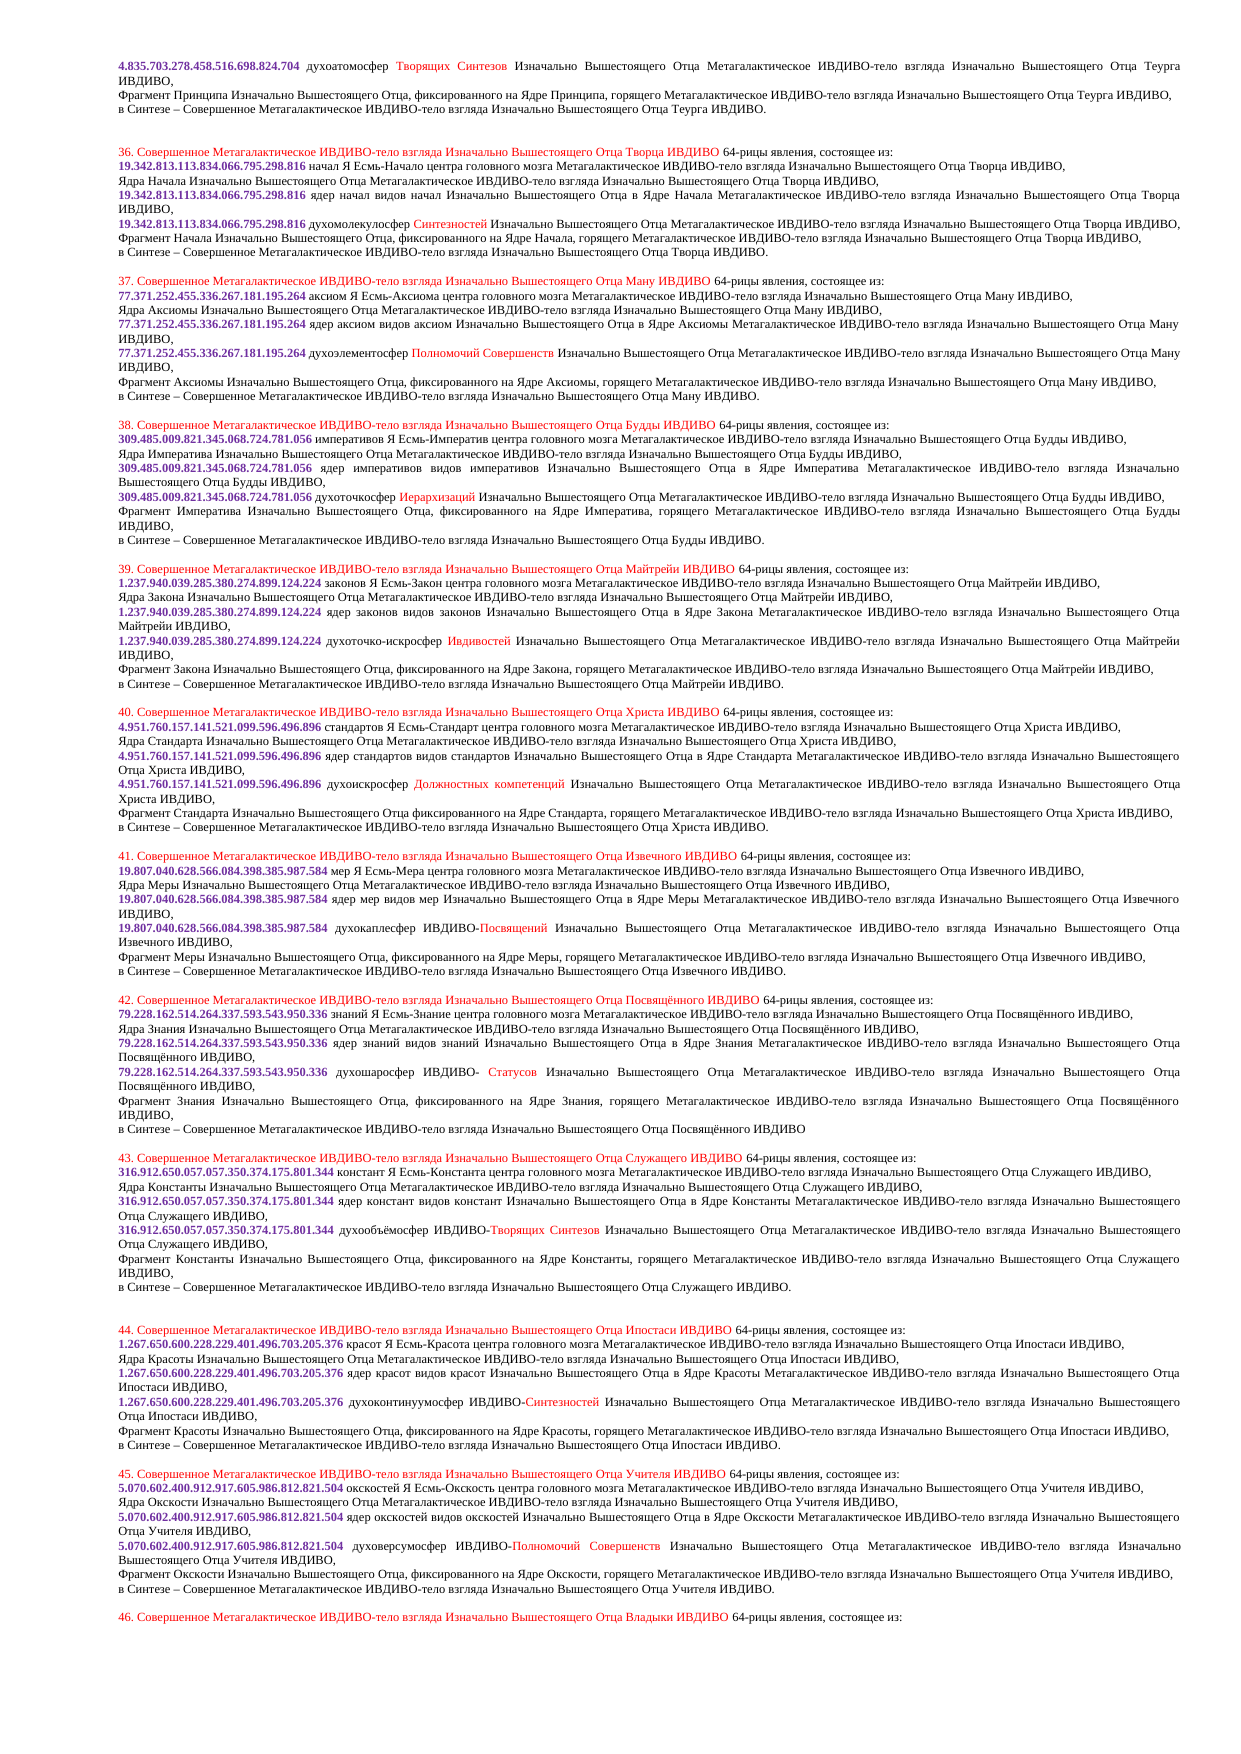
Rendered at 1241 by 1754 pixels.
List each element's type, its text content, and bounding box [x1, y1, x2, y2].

text 316.912.650.057.057.350.374.175.801.344 констант Я Есмь-Константа центра головного мозга Метагалактическое ИВДИВО-тело взгляда Изначально Вышестоящего Отца Служащего ИВДИВО, [118, 1165, 1181, 1179]
text 79.228.162.514.264.337.593.543.950.336 духошаросфер ИВДИВО- Статусов Изначально Вышестоящего Отца Метагалактическое ИВДИВО-тело взгляда Изначально Вышестоящего Отца Посвящённого ИВДИВО, [118, 1064, 1181, 1093]
text 4.835.703.278.458.516.698.824.704 духоатомосфер Творящих Синтезов Изначально Вышестоящего Отца Метагалактическое ИВДИВО-тело взгляда Изначально Вышестоящего Отца Теурга ИВДИВО, [118, 59, 1181, 88]
text Ядра Красоты Изначально Вышестоящего Отца Метагалактическое ИВДИВО-тело взгляда Изначально Вышестоящего Отца Ипостаси ИВДИВО, [118, 1351, 1181, 1366]
text 316.912.650.057.057.350.374.175.801.344 духообъёмосфер ИВДИВО-Творящих Синтезов Изначально Вышестоящего Отца Метагалактическое ИВДИВО-тело взгляда Изначально Вышестоящего Отца Служащего ИВДИВО, [118, 1223, 1181, 1251]
text 19.342.813.113.834.066.795.298.816 духомолекулосфер Синтезностей Изначально Вышестоящего Отца Метагалактическое ИВДИВО-тело взгляда Изначально Вышестоящего Отца Творца ИВДИВО, [118, 216, 1181, 231]
text 19.807.040.628.566.084.398.385.987.584 ядер мер видов мер Изначально Вышестоящего Отца в Ядре Меры Метагалактическое ИВДИВО-тело взгляда Изначально Вышестоящего Отца Извечного ИВДИВО, [118, 892, 1181, 921]
text 38. Совершенное Метагалактическое ИВДИВО-тело взгляда Изначально Вышестоящего Отца Будды ИВДИВО 64-рицы явления, состоящее из: [118, 418, 1181, 432]
text Ядра Закона Изначально Вышестоящего Отца Метагалактическое ИВДИВО-тело взгляда Изначально Вышестоящего Отца Майтрейи ИВДИВО, [118, 590, 1181, 604]
text 309.485.009.821.345.068.724.781.056 ядер императивов видов императивов Изначально Вышестоящего Отца в Ядре Императива Метагалактическое ИВДИВО-тело взгляда Изначально Вышестоящего Отца Будды ИВДИВО, [118, 461, 1181, 489]
text Ядра Императива Изначально Вышестоящего Отца Метагалактическое ИВДИВО-тело взгляда Изначально Вышестоящего Отца Будды ИВДИВО, [118, 446, 1181, 461]
text в Синтезе – Совершенное Метагалактическое ИВДИВО-тело взгляда Изначально Вышестоящего Отца Учителя ИВДИВО. [118, 1581, 1181, 1596]
text 1.267.650.600.228.229.401.496.703.205.376 духоконтинуумосфер ИВДИВО-Синтезностей Изначально Вышестоящего Отца Метагалактическое ИВДИВО-тело взгляда Изначально Вышестоящего Отца Ипостаси ИВДИВО, [118, 1394, 1181, 1423]
text Ядра Константы Изначально Вышестоящего Отца Метагалактическое ИВДИВО-тело взгляда Изначально Вышестоящего Отца Служащего ИВДИВО, [118, 1179, 1181, 1194]
text 41. Совершенное Метагалактическое ИВДИВО-тело взгляда Изначально Вышестоящего Отца Извечного ИВДИВО 64-рицы явления, состоящее из: [118, 849, 1181, 863]
text 5.070.602.400.912.917.605.986.812.821.504 окскостей Я Есмь-Окскость центра головного мозга Метагалактическое ИВДИВО-тело взгляда Изначально Вышестоящего Отца Учителя ИВДИВО, [118, 1481, 1181, 1495]
text в Синтезе – Совершенное Метагалактическое ИВДИВО-тело взгляда Изначально Вышестоящего Отца Теурга ИВДИВО. [118, 102, 1181, 117]
text Фрагмент Аксиомы Изначально Вышестоящего Отца, фиксированного на Ядре Аксиомы, горящего Метагалактическое ИВДИВО-тело взгляда Изначально Вышестоящего Отца Ману ИВДИВО, [118, 374, 1181, 389]
text Фрагмент Закона Изначально Вышестоящего Отца, фиксированного на Ядре Закона, горящего Метагалактическое ИВДИВО-тело взгляда Изначально Вышестоящего Отца Майтрейи ИВДИВО, [118, 662, 1181, 676]
text в Синтезе – Совершенное Метагалактическое ИВДИВО-тело взгляда Изначально Вышестоящего Отца Ипостаси ИВДИВО. [118, 1438, 1181, 1452]
text 1.237.940.039.285.380.274.899.124.224 ядер законов видов законов Изначально Вышестоящего Отца в Ядре Закона Метагалактическое ИВДИВО-тело взгляда Изначально Вышестоящего Отца Майтрейи ИВДИВО, [118, 604, 1181, 633]
text Фрагмент Императива Изначально Вышестоящего Отца, фиксированного на Ядре Императива, горящего Метагалактическое ИВДИВО-тело взгляда Изначально Вышестоящего Отца Будды ИВДИВО, [118, 504, 1181, 533]
text 37. Совершенное Метагалактическое ИВДИВО-тело взгляда Изначально Вышестоящего Отца Ману ИВДИВО 64-рицы явления, состоящее из: [118, 274, 1181, 288]
text в Синтезе – Совершенное Метагалактическое ИВДИВО-тело взгляда Изначально Вышестоящего Отца Творца ИВДИВО. [118, 245, 1181, 259]
text 316.912.650.057.057.350.374.175.801.344 ядер констант видов констант Изначально Вышестоящего Отца в Ядре Константы Метагалактическое ИВДИВО-тело взгляда Изначально Вышестоящего Отца Служащего ИВДИВО, [118, 1194, 1181, 1223]
text 4.951.760.157.141.521.099.596.496.896 стандартов Я Есмь-Стандарт центра головного мозга Метагалактическое ИВДИВО-тело взгляда Изначально Вышестоящего Отца Христа ИВДИВО, [118, 719, 1181, 734]
text 42. Совершенное Метагалактическое ИВДИВО-тело взгляда Изначально Вышестоящего Отца Посвящённого ИВДИВО 64-рицы явления, состоящее из: [118, 993, 1181, 1007]
text 77.371.252.455.336.267.181.195.264 духоэлементосфер Полномочий Совершенств Изначально Вышестоящего Отца Метагалактическое ИВДИВО-тело взгляда Изначально Вышестоящего Отца Ману ИВДИВО, [118, 346, 1181, 374]
text 39. Совершенное Метагалактическое ИВДИВО-тело взгляда Изначально Вышестоящего Отца Майтрейи ИВДИВО 64-рицы явления, состоящее из: [118, 561, 1181, 576]
text в Синтезе – Совершенное Метагалактическое ИВДИВО-тело взгляда Изначально Вышестоящего Отца Ману ИВДИВО. [118, 389, 1181, 403]
text 19.807.040.628.566.084.398.385.987.584 духокаплесфер ИВДИВО-Посвящений Изначально Вышестоящего Отца Метагалактическое ИВДИВО-тело взгляда Изначально Вышестоящего Отца Извечного ИВДИВО, [118, 921, 1181, 949]
text Фрагмент Знания Изначально Вышестоящего Отца, фиксированного на Ядре Знания, горящего Метагалактическое ИВДИВО-тело взгляда Изначально Вышестоящего Отца Посвящённого ИВДИВО, [118, 1093, 1181, 1122]
text 40. Совершенное Метагалактическое ИВДИВО-тело взгляда Изначально Вышестоящего Отца Христа ИВДИВО 64-рицы явления, состоящее из: [118, 705, 1181, 719]
text Ядра Стандарта Изначально Вышестоящего Отца Метагалактическое ИВДИВО-тело взгляда Изначально Вышестоящего Отца Христа ИВДИВО, [118, 734, 1181, 748]
text в Синтезе – Совершенное Метагалактическое ИВДИВО-тело взгляда Изначально Вышестоящего Отца Майтрейи ИВДИВО. [118, 676, 1181, 691]
text 19.342.813.113.834.066.795.298.816 ядер начал видов начал Изначально Вышестоящего Отца в Ядре Начала Метагалактическое ИВДИВО-тело взгляда Изначально Вышестоящего Отца Творца ИВДИВО, [118, 188, 1181, 216]
text 77.371.252.455.336.267.181.195.264 аксиом Я Есмь-Аксиома центра головного мозга Метагалактическое ИВДИВО-тело взгляда Изначально Вышестоящего Отца Ману ИВДИВО, [118, 288, 1181, 303]
text Фрагмент Окскости Изначально Вышестоящего Отца, фиксированного на Ядре Окскости, горящего Метагалактическое ИВДИВО-тело взгляда Изначально Вышестоящего Отца Учителя ИВДИВО, [118, 1567, 1181, 1581]
text 4.951.760.157.141.521.099.596.496.896 духоискросфер Должностных компетенций Изначально Вышестоящего Отца Метагалактическое ИВДИВО-тело взгляда Изначально Вышестоящего Отца Христа ИВДИВО, [118, 777, 1181, 806]
text 1.267.650.600.228.229.401.496.703.205.376 красот Я Есмь-Красота центра головного мозга Метагалактическое ИВДИВО-тело взгляда Изначально Вышестоящего Отца Ипостаси ИВДИВО, [118, 1337, 1181, 1351]
text Фрагмент Меры Изначально Вышестоящего Отца, фиксированного на Ядре Меры, горящего Метагалактическое ИВДИВО-тело взгляда Изначально Вышестоящего Отца Извечного ИВДИВО, [118, 949, 1181, 964]
text в Синтезе – Совершенное Метагалактическое ИВДИВО-тело взгляда Изначально Вышестоящего Отца Будды ИВДИВО. [118, 533, 1181, 547]
text 19.807.040.628.566.084.398.385.987.584 мер Я Есмь-Мера центра головного мозга Метагалактическое ИВДИВО-тело взгляда Изначально Вышестоящего Отца Извечного ИВДИВО, [118, 863, 1181, 878]
text 77.371.252.455.336.267.181.195.264 ядер аксиом видов аксиом Изначально Вышестоящего Отца в Ядре Аксиомы Метагалактическое ИВДИВО-тело взгляда Изначально Вышестоящего Отца Ману ИВДИВО, [118, 317, 1181, 346]
text Ядра Знания Изначально Вышестоящего Отца Метагалактическое ИВДИВО-тело взгляда Изначально Вышестоящего Отца Посвящённого ИВДИВО, [118, 1021, 1181, 1036]
text Фрагмент Константы Изначально Вышестоящего Отца, фиксированного на Ядре Константы, горящего Метагалактическое ИВДИВО-тело взгляда Изначально Вышестоящего Отца Служащего ИВДИВО, [118, 1251, 1181, 1280]
text Ядра Окскости Изначально Вышестоящего Отца Метагалактическое ИВДИВО-тело взгляда Изначально Вышестоящего Отца Учителя ИВДИВО, [118, 1495, 1181, 1509]
text в Синтезе – Совершенное Метагалактическое ИВДИВО-тело взгляда Изначально Вышестоящего Отца Служащего ИВДИВО. [118, 1280, 1181, 1294]
text 1.237.940.039.285.380.274.899.124.224 законов Я Есмь-Закон центра головного мозга Метагалактическое ИВДИВО-тело взгляда Изначально Вышестоящего Отца Майтрейи ИВДИВО, [118, 576, 1181, 590]
text Фрагмент Стандарта Изначально Вышестоящего Отца фиксированного на Ядре Стандарта, горящего Метагалактическое ИВДИВО-тело взгляда Изначально Вышестоящего Отца Христа ИВДИВО, [118, 806, 1181, 820]
text в Синтезе – Совершенное Метагалактическое ИВДИВО-тело взгляда Изначально Вышестоящего Отца Посвящённого ИВДИВО [118, 1122, 1181, 1136]
text 1.267.650.600.228.229.401.496.703.205.376 ядер красот видов красот Изначально Вышестоящего Отца в Ядре Красоты Метагалактическое ИВДИВО-тело взгляда Изначально Вышестоящего Отца Ипостаси ИВДИВО, [118, 1366, 1181, 1394]
text 79.228.162.514.264.337.593.543.950.336 ядер знаний видов знаний Изначально Вышестоящего Отца в Ядре Знания Метагалактическое ИВДИВО-тело взгляда Изначально Вышестоящего Отца Посвящённого ИВДИВО, [118, 1036, 1181, 1064]
text в Синтезе – Совершенное Метагалактическое ИВДИВО-тело взгляда Изначально Вышестоящего Отца Христа ИВДИВО. [118, 820, 1181, 834]
text Ядра Начала Изначально Вышестоящего Отца Метагалактическое ИВДИВО-тело взгляда Изначально Вышестоящего Отца Творца ИВДИВО, [118, 173, 1181, 188]
text 79.228.162.514.264.337.593.543.950.336 знаний Я Есмь-Знание центра головного мозга Метагалактическое ИВДИВО-тело взгляда Изначально Вышестоящего Отца Посвящённого ИВДИВО, [118, 1007, 1181, 1021]
text Ядра Аксиомы Изначально Вышестоящего Отца Метагалактическое ИВДИВО-тело взгляда Изначально Вышестоящего Отца Ману ИВДИВО, [118, 303, 1181, 317]
text 45. Совершенное Метагалактическое ИВДИВО-тело взгляда Изначально Вышестоящего Отца Учителя ИВДИВО 64-рицы явления, состоящее из: [118, 1466, 1181, 1481]
text 309.485.009.821.345.068.724.781.056 императивов Я Есмь-Императив центра головного мозга Метагалактическое ИВДИВО-тело взгляда Изначально Вышестоящего Отца Будды ИВДИВО, [118, 432, 1181, 446]
text 5.070.602.400.912.917.605.986.812.821.504 ядер окскостей видов окскостей Изначально Вышестоящего Отца в Ядре Окскости Метагалактическое ИВДИВО-тело взгляда Изначально Вышестоящего Отца Учителя ИВДИВО, [118, 1509, 1181, 1538]
text 309.485.009.821.345.068.724.781.056 духоточкосфер Иерархизаций Изначально Вышестоящего Отца Метагалактическое ИВДИВО-тело взгляда Изначально Вышестоящего Отца Будды ИВДИВО, [118, 489, 1181, 504]
text Ядра Меры Изначально Вышестоящего Отца Метагалактическое ИВДИВО-тело взгляда Изначально Вышестоящего Отца Извечного ИВДИВО, [118, 878, 1181, 892]
text 1.237.940.039.285.380.274.899.124.224 духоточко-искросфер Ивдивостей Изначально Вышестоящего Отца Метагалактическое ИВДИВО-тело взгляда Изначально Вышестоящего Отца Майтрейи ИВДИВО, [118, 633, 1181, 662]
text 5.070.602.400.912.917.605.986.812.821.504 духоверсумосфер ИВДИВО-Полномочий Совершенств Изначально Вышестоящего Отца Метагалактическое ИВДИВО-тело взгляда Изначально Вышестоящего Отца Учителя ИВДИВО, [118, 1538, 1181, 1567]
text 4.951.760.157.141.521.099.596.496.896 ядер стандартов видов стандартов Изначально Вышестоящего Отца в Ядре Стандарта Метагалактическое ИВДИВО-тело взгляда Изначально Вышестоящего Отца Христа ИВДИВО, [118, 748, 1181, 777]
text 36. Совершенное Метагалактическое ИВДИВО-тело взгляда Изначально Вышестоящего Отца Творца ИВДИВО 64-рицы явления, состоящее из: [118, 144, 1181, 159]
text Фрагмент Принципа Изначально Вышестоящего Отца, фиксированного на Ядре Принципа, горящего Метагалактическое ИВДИВО-тело взгляда Изначально Вышестоящего Отца Теурга ИВДИВО, [118, 88, 1181, 102]
text Фрагмент Красоты Изначально Вышестоящего Отца, фиксированного на Ядре Красоты, горящего Метагалактическое ИВДИВО-тело взгляда Изначально Вышестоящего Отца Ипостаси ИВДИВО, [118, 1423, 1181, 1438]
text Фрагмент Начала Изначально Вышестоящего Отца, фиксированного на Ядре Начала, горящего Метагалактическое ИВДИВО-тело взгляда Изначально Вышестоящего Отца Творца ИВДИВО, [118, 231, 1181, 245]
text 46. Совершенное Метагалактическое ИВДИВО-тело взгляда Изначально Вышестоящего Отца Владыки ИВДИВО 64-рицы явления, состоящее из: [118, 1610, 1181, 1624]
text 43. Совершенное Метагалактическое ИВДИВО-тело взгляда Изначально Вышестоящего Отца Служащего ИВДИВО 64-рицы явления, состоящее из: [118, 1151, 1181, 1165]
text в Синтезе – Совершенное Метагалактическое ИВДИВО-тело взгляда Изначально Вышестоящего Отца Извечного ИВДИВО. [118, 964, 1181, 978]
text 19.342.813.113.834.066.795.298.816 начал Я Есмь-Начало центра головного мозга Метагалактическое ИВДИВО-тело взгляда Изначально Вышестоящего Отца Творца ИВДИВО, [118, 159, 1181, 173]
text 44. Совершенное Метагалактическое ИВДИВО-тело взгляда Изначально Вышестоящего Отца Ипостаси ИВДИВО 64-рицы явления, состоящее из: [118, 1323, 1181, 1337]
